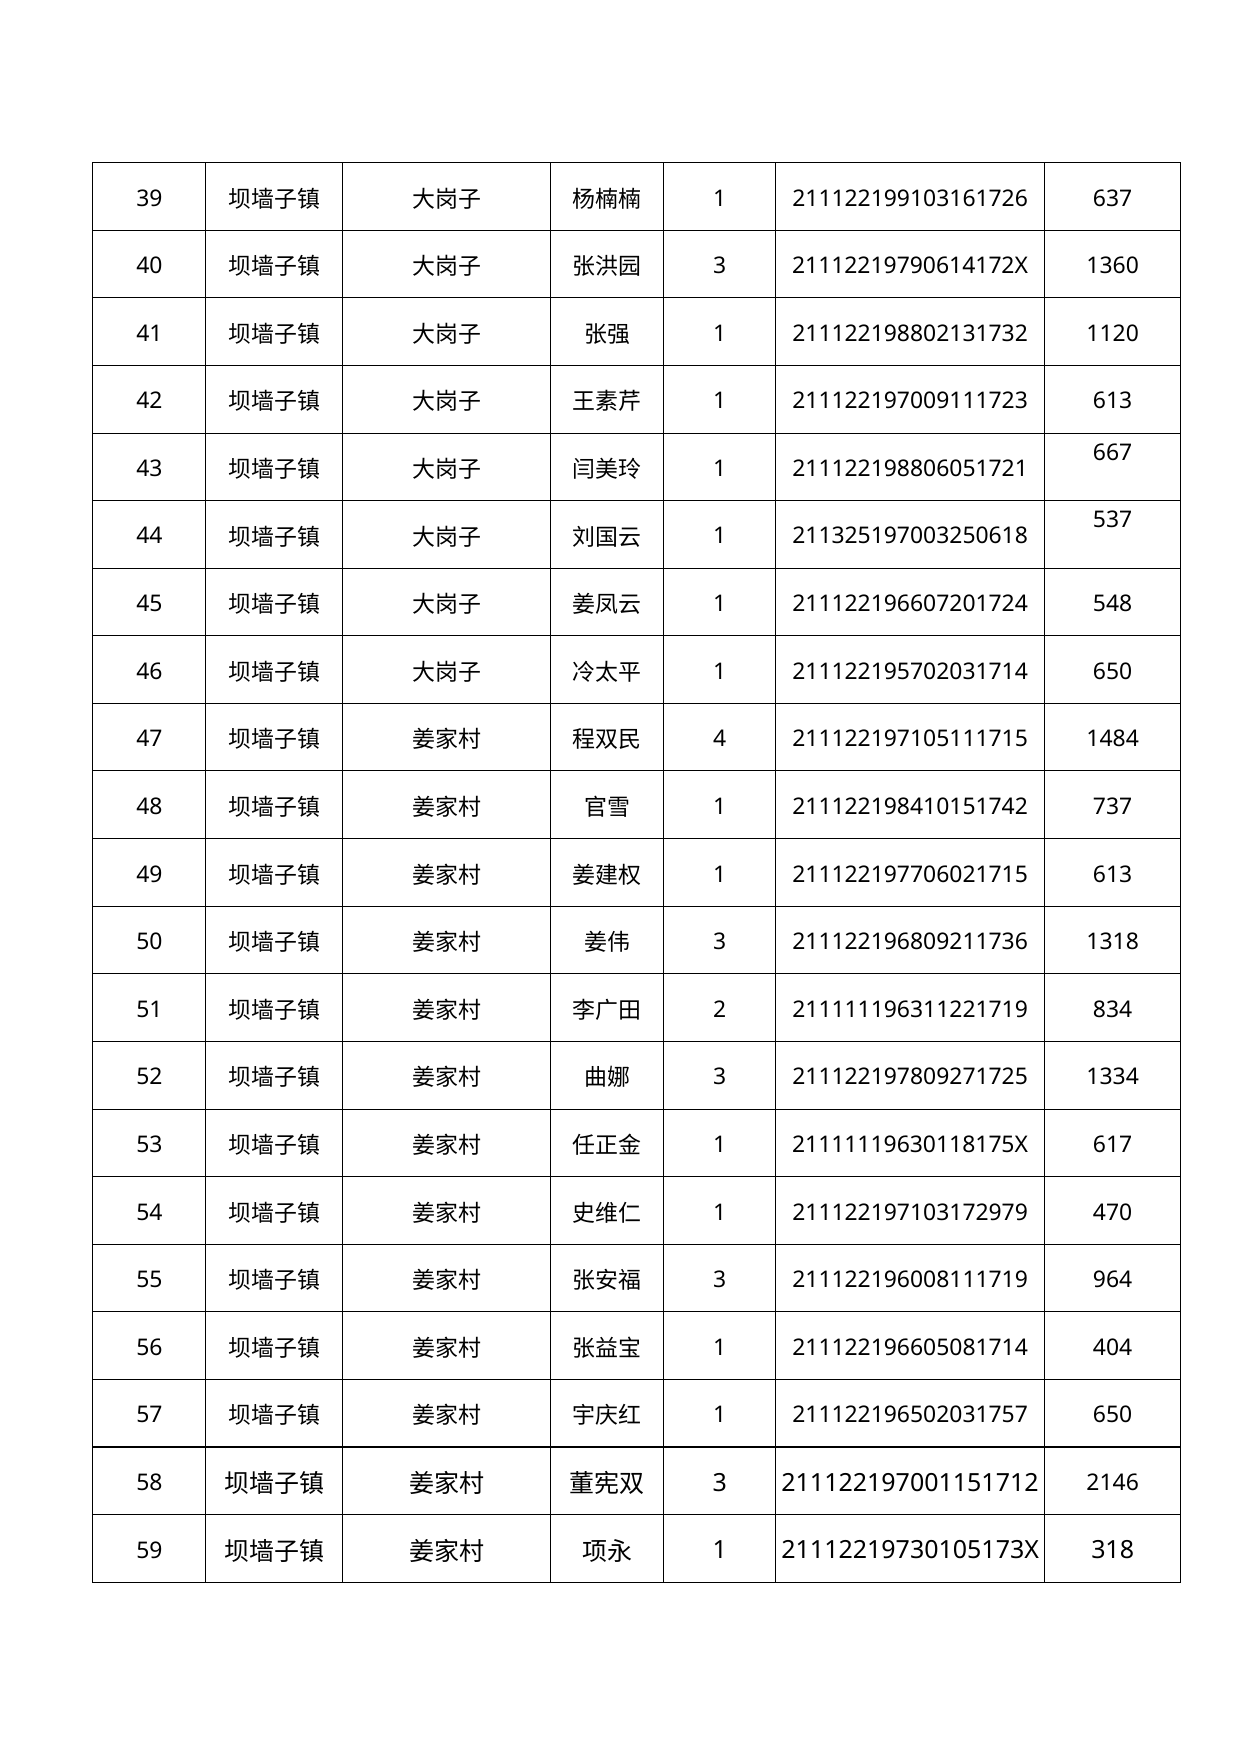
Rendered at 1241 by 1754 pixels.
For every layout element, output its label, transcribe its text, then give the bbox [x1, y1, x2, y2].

table_cell 3 [664, 1448, 775, 1514]
table_cell 1 [664, 1312, 775, 1379]
table_cell 2146 [1045, 1448, 1180, 1514]
table_cell 211122198806051721 [776, 434, 1044, 500]
table_cell 坝墙子镇 [206, 434, 342, 500]
table_cell 姜家村 [343, 1245, 550, 1311]
table_cell 1120 [1045, 298, 1180, 365]
table_cell 57 [93, 1380, 205, 1446]
table_cell 737 [1045, 771, 1180, 838]
table_cell 姜家村 [343, 1042, 550, 1108]
table_cell 50 [93, 907, 205, 973]
table_cell 坝墙子镇 [206, 1380, 342, 1446]
table_cell 姜家村 [343, 1177, 550, 1244]
table_cell 470 [1045, 1177, 1180, 1244]
table_cell 1 [664, 434, 775, 500]
table_cell 曲娜 [551, 1042, 663, 1108]
table_cell 坝墙子镇 [206, 163, 342, 229]
table_cell 58 [93, 1448, 205, 1514]
table_cell 项永 [551, 1515, 663, 1582]
table_cell 1 [664, 1177, 775, 1244]
table_cell 211122197105111715 [776, 704, 1044, 770]
table_cell 董宪双 [551, 1448, 663, 1514]
table_cell 404 [1045, 1312, 1180, 1379]
table_cell 1 [664, 636, 775, 703]
table_cell 1484 [1045, 704, 1180, 770]
table_cell 姜凤云 [551, 569, 663, 635]
table_cell 坝墙子镇 [206, 298, 342, 365]
table_cell 613 [1045, 366, 1180, 432]
table_cell 张洪园 [551, 231, 663, 297]
table_cell 211122196607201724 [776, 569, 1044, 635]
table_cell 大岗子 [343, 163, 550, 229]
table_cell 211122199103161726 [776, 163, 1044, 229]
table_cell 大岗子 [343, 298, 550, 365]
table_cell 46 [93, 636, 205, 703]
table_cell 2 [664, 974, 775, 1041]
table_cell 杨楠楠 [551, 163, 663, 229]
table_cell 211122197001151712 [776, 1448, 1044, 1514]
table_cell 坝墙子镇 [206, 1515, 342, 1582]
table_cell 任正金 [551, 1110, 663, 1176]
table_cell 211122196809211736 [776, 907, 1044, 973]
table_cell 211122198802131732 [776, 298, 1044, 365]
table_cell 姜伟 [551, 907, 663, 973]
table_cell 坝墙子镇 [206, 974, 342, 1041]
table_cell 41 [93, 298, 205, 365]
table_cell 1360 [1045, 231, 1180, 297]
table_cell 39 [93, 163, 205, 229]
table_cell 667 [1045, 434, 1180, 500]
table_cell 坝墙子镇 [206, 1042, 342, 1108]
table_cell 613 [1045, 839, 1180, 906]
table_cell 43 [93, 434, 205, 500]
table_cell 49 [93, 839, 205, 906]
table_cell 56 [93, 1312, 205, 1379]
table_cell 211111196311221719 [776, 974, 1044, 1041]
table_cell 3 [664, 1245, 775, 1311]
table_cell 211122197103172979 [776, 1177, 1044, 1244]
table_cell 1 [664, 366, 775, 432]
table_cell 834 [1045, 974, 1180, 1041]
table_cell 1 [664, 1380, 775, 1446]
table_cell 40 [93, 231, 205, 297]
table_cell 大岗子 [343, 636, 550, 703]
table_cell 3 [664, 907, 775, 973]
table_cell 姜家村 [343, 1312, 550, 1379]
table_cell 211122196008111719 [776, 1245, 1044, 1311]
table_cell 张安福 [551, 1245, 663, 1311]
table_cell 617 [1045, 1110, 1180, 1176]
table_cell 1 [664, 1110, 775, 1176]
table_cell 坝墙子镇 [206, 366, 342, 432]
table_cell 姜家村 [343, 907, 550, 973]
table_cell 3 [664, 231, 775, 297]
table_cell 650 [1045, 636, 1180, 703]
table_cell 姜家村 [343, 771, 550, 838]
table_cell 1 [664, 298, 775, 365]
table_cell 坝墙子镇 [206, 569, 342, 635]
table_cell 坝墙子镇 [206, 839, 342, 906]
table_cell 211122198410151742 [776, 771, 1044, 838]
table_cell 姜家村 [343, 1448, 550, 1514]
table_cell 48 [93, 771, 205, 838]
table_cell 姜家村 [343, 974, 550, 1041]
table_cell 21111119630118175X [776, 1110, 1044, 1176]
table_cell 1 [664, 839, 775, 906]
table_cell 211122195702031714 [776, 636, 1044, 703]
table_cell 1 [664, 501, 775, 568]
table_cell 大岗子 [343, 231, 550, 297]
table_cell 21112219730105173X [776, 1515, 1044, 1582]
table_cell 刘国云 [551, 501, 663, 568]
table_cell 姜家村 [343, 1110, 550, 1176]
table_cell 坝墙子镇 [206, 1312, 342, 1379]
table_cell 47 [93, 704, 205, 770]
table_cell 坝墙子镇 [206, 704, 342, 770]
table_cell 1 [664, 1515, 775, 1582]
table_cell 44 [93, 501, 205, 568]
table_cell 坝墙子镇 [206, 1245, 342, 1311]
table_cell 55 [93, 1245, 205, 1311]
table_cell 张强 [551, 298, 663, 365]
table_cell 姜家村 [343, 1380, 550, 1446]
table_cell 王素芹 [551, 366, 663, 432]
table_cell 大岗子 [343, 501, 550, 568]
table_cell 大岗子 [343, 366, 550, 432]
table_cell 537 [1045, 501, 1180, 568]
table_cell 坝墙子镇 [206, 231, 342, 297]
table_cell 211122196502031757 [776, 1380, 1044, 1446]
table_cell 冷太平 [551, 636, 663, 703]
table_cell 211122197706021715 [776, 839, 1044, 906]
table_cell 51 [93, 974, 205, 1041]
table_cell 53 [93, 1110, 205, 1176]
table_cell 1 [664, 569, 775, 635]
table_cell 964 [1045, 1245, 1180, 1311]
table_cell 52 [93, 1042, 205, 1108]
table_cell 坝墙子镇 [206, 1177, 342, 1244]
table_cell 1334 [1045, 1042, 1180, 1108]
table_cell 闫美玲 [551, 434, 663, 500]
table_cell 姜建权 [551, 839, 663, 906]
table_cell 程双民 [551, 704, 663, 770]
table_cell 坝墙子镇 [206, 771, 342, 838]
table_cell 650 [1045, 1380, 1180, 1446]
table_cell 坝墙子镇 [206, 636, 342, 703]
table_cell 211122197009111723 [776, 366, 1044, 432]
table_cell 坝墙子镇 [206, 907, 342, 973]
table_cell 548 [1045, 569, 1180, 635]
table_cell 姜家村 [343, 704, 550, 770]
table_cell 坝墙子镇 [206, 1448, 342, 1514]
table_cell 318 [1045, 1515, 1180, 1582]
table_cell 3 [664, 1042, 775, 1108]
table_cell 637 [1045, 163, 1180, 229]
table_cell 史维仁 [551, 1177, 663, 1244]
table_cell 大岗子 [343, 569, 550, 635]
table_cell 姜家村 [343, 839, 550, 906]
table_cell 21112219790614172X [776, 231, 1044, 297]
table_cell 宇庆红 [551, 1380, 663, 1446]
table_cell 大岗子 [343, 434, 550, 500]
table_cell 坝墙子镇 [206, 501, 342, 568]
table_cell 坝墙子镇 [206, 1110, 342, 1176]
table_cell 官雪 [551, 771, 663, 838]
table_cell 45 [93, 569, 205, 635]
table_cell 姜家村 [343, 1515, 550, 1582]
table_cell 54 [93, 1177, 205, 1244]
table_cell 李广田 [551, 974, 663, 1041]
table_cell 1318 [1045, 907, 1180, 973]
table_cell 59 [93, 1515, 205, 1582]
table_cell 1 [664, 771, 775, 838]
table_cell 211325197003250618 [776, 501, 1044, 568]
table_cell 4 [664, 704, 775, 770]
table_cell 1 [664, 163, 775, 229]
table_cell 张益宝 [551, 1312, 663, 1379]
table_cell 211122196605081714 [776, 1312, 1044, 1379]
table_cell 211122197809271725 [776, 1042, 1044, 1108]
table_cell 42 [93, 366, 205, 432]
